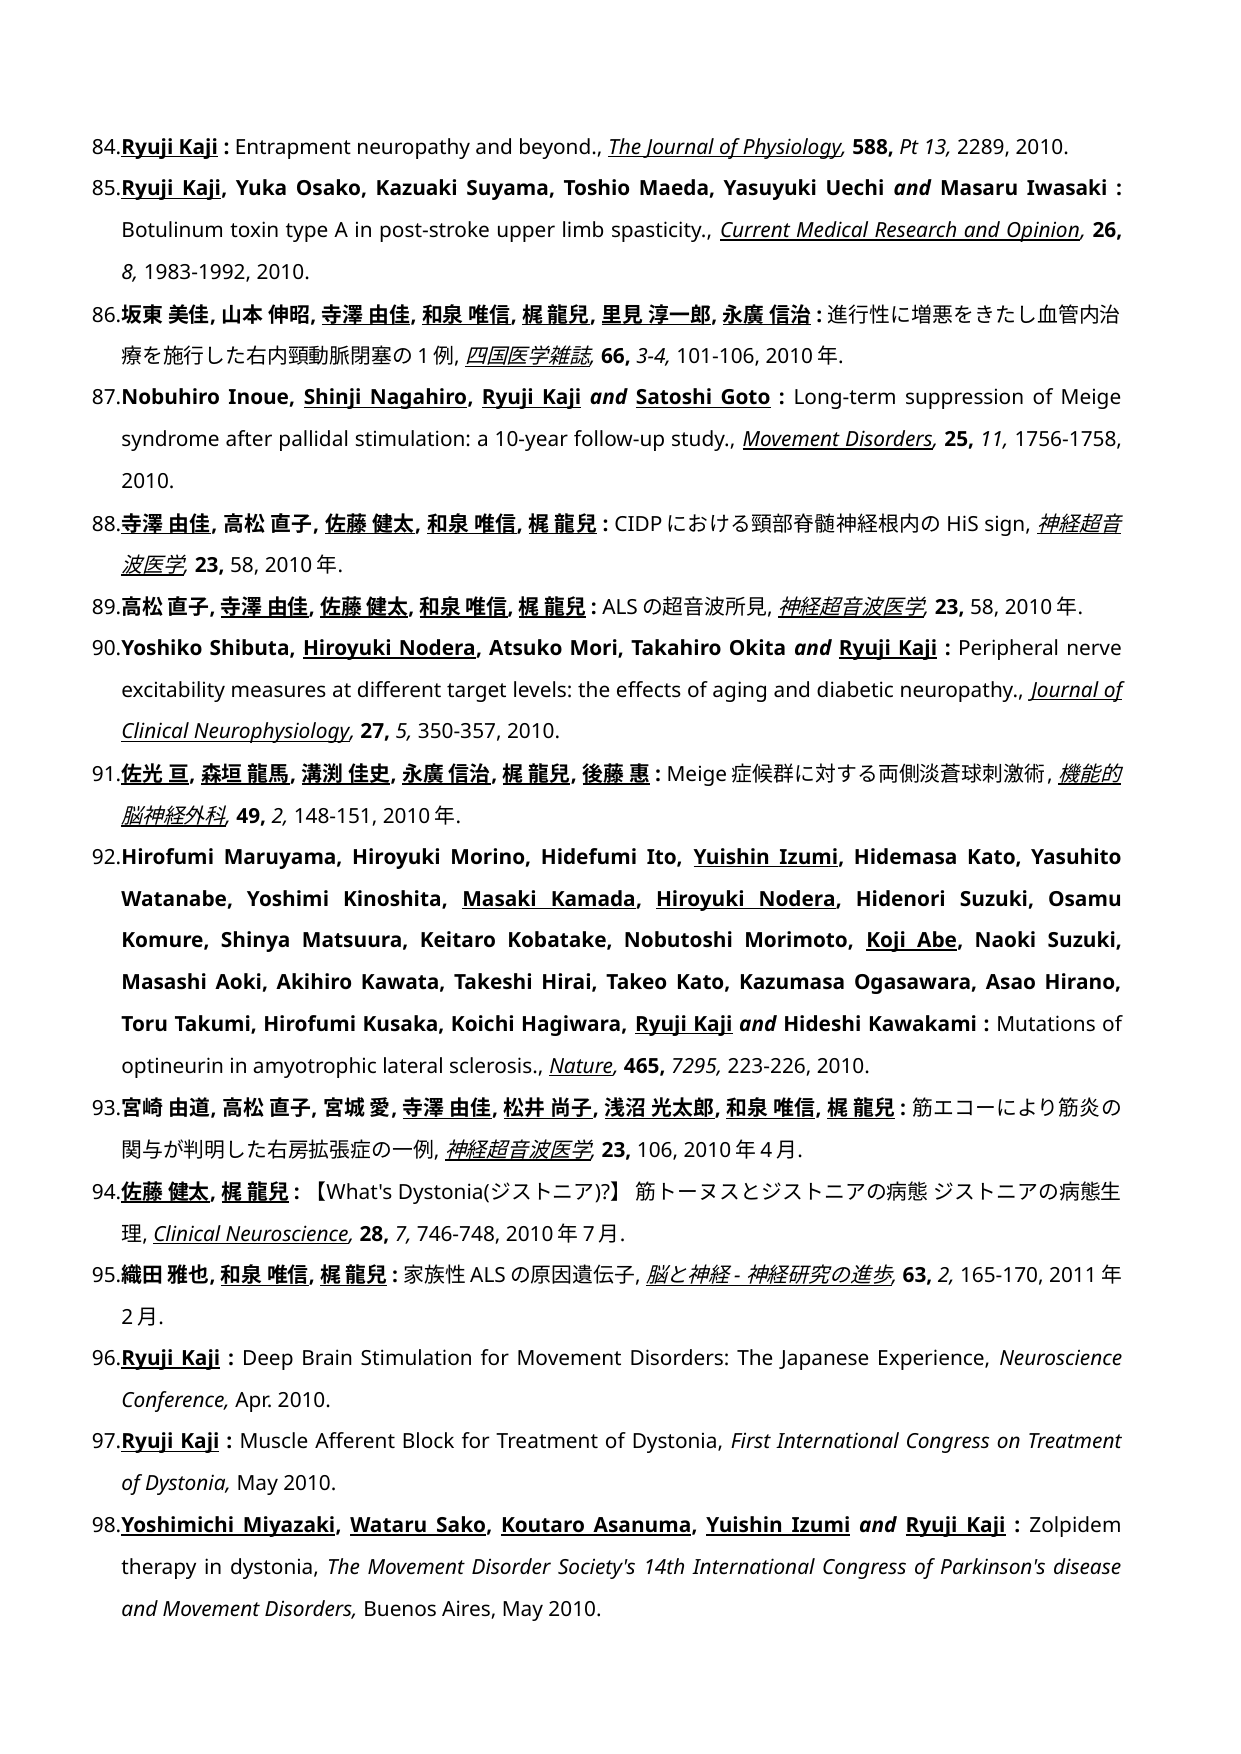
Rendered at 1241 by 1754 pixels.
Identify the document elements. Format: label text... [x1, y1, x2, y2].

list Ryuji Kaji : Entrapment neuropathy and beyond., The Journal of Physiology, 588, Pt 13, 2289, 2010. [92, 125, 1122, 167]
list Yoshiko Shibuta, Hiroyuki Nodera, Atsuko Mori, Takahiro Okita and Ryuji Kaji : Peripheral nerve excitability measures at different target levels: the effects of aging and diabetic neuropathy., Journal of Clinical Neurophysiology, 27, 5, 350-357, 2010. [92, 626, 1122, 752]
list Ryuji Kaji : Deep Brain Stimulation for Movement Disorders: The Japanese Experience, Neuroscience Conference, Apr. 2010. [92, 1336, 1122, 1420]
list Ryuji Kaji, Yuka Osako, Kazuaki Suyama, Toshio Maeda, Yasuyuki Uechi and Masaru Iwasaki : Botulinum toxin type A in post-stroke upper limb spasticity., Current Medical Research and Opinion, 26, 8, 1983-1992, 2010. [92, 167, 1122, 292]
list 宮崎 由道, 高松 直子, 宮城 愛, 寺澤 由佳, 松井 尚子, 浅沼 光太郎, 和泉 唯信, 梶 龍兒 : 筋エコーにより筋炎の関与が判明した右房拡張症の一例, 神経超音波医学, 23, 106, 2010年4月. [92, 1086, 1122, 1169]
list 佐光 亘, 森垣 龍馬, 溝渕 佳史, 永廣 信治, 梶 龍兒, 後藤 惠 : Meige症候群に対する両側淡蒼球刺激術, 機能的脳神経外科, 49, 2, 148-151, 2010年. [92, 752, 1122, 835]
list 高松 直子, 寺澤 由佳, 佐藤 健太, 和泉 唯信, 梶 龍兒 : ALSの超音波所見, 神経超音波医学, 23, 58, 2010年. [92, 584, 1122, 626]
list 坂東 美佳, 山本 伸昭, 寺澤 由佳, 和泉 唯信, 梶 龍兒, 里見 淳一郎, 永廣 信治 : 進行性に増悪をきたし血管内治療を施行した右内頸動脈閉塞の1例, 四国医学雑誌, 66, 3-4, 101-106, 2010年. [92, 292, 1122, 376]
list Ryuji Kaji : Muscle Afferent Block for Treatment of Dystonia, First International Congress on Treatment of Dystonia, May 2010. [92, 1420, 1122, 1503]
list 織田 雅也, 和泉 唯信, 梶 龍兒 : 家族性ALSの原因遺伝子, 脳と神経 - 神経研究の進歩, 63, 2, 165-170, 2011年2月. [92, 1253, 1122, 1336]
list Yoshimichi Miyazaki, Wataru Sako, Koutaro Asanuma, Yuishin Izumi and Ryuji Kaji : Zolpidem therapy in dystonia, The Movement Disorder Society's 14th International Congress of Parkinson's disease and Movement Disorders, Buenos Aires, May 2010. [92, 1503, 1122, 1629]
list Hirofumi Maruyama, Hiroyuki Morino, Hidefumi Ito, Yuishin Izumi, Hidemasa Kato, Yasuhito Watanabe, Yoshimi Kinoshita, Masaki Kamada, Hiroyuki Nodera, Hidenori Suzuki, Osamu Komure, Shinya Matsuura, Keitaro Kobatake, Nobutoshi Morimoto, Koji Abe, Naoki Suzuki, Masashi Aoki, Akihiro Kawata, Takeshi Hirai, Takeo Kato, Kazumasa Ogasawara, Asao Hirano, Toru Takumi, Hirofumi Kusaka, Koichi Hagiwara, Ryuji Kaji and Hideshi Kawakami : Mutations of optineurin in amyotrophic lateral sclerosis., Nature, 465, 7295, 223-226, 2010. [92, 835, 1122, 1086]
list 佐藤 健太, 梶 龍兒 : 【What's Dystonia(ジストニア)?】 筋トーヌスとジストニアの病態 ジストニアの病態生理, Clinical Neuroscience, 28, 7, 746-748, 2010年7月. [92, 1169, 1122, 1253]
list 寺澤 由佳, 高松 直子, 佐藤 健太, 和泉 唯信, 梶 龍兒 : CIDPにおける頸部脊髄神経根内のHiS sign, 神経超音波医学, 23, 58, 2010年. [92, 501, 1122, 584]
list Nobuhiro Inoue, Shinji Nagahiro, Ryuji Kaji and Satoshi Goto : Long-term suppression of Meige syndrome after pallidal stimulation: a 10-year follow-up study., Movement Disorders, 25, 11, 1756-1758, 2010. [92, 376, 1122, 501]
